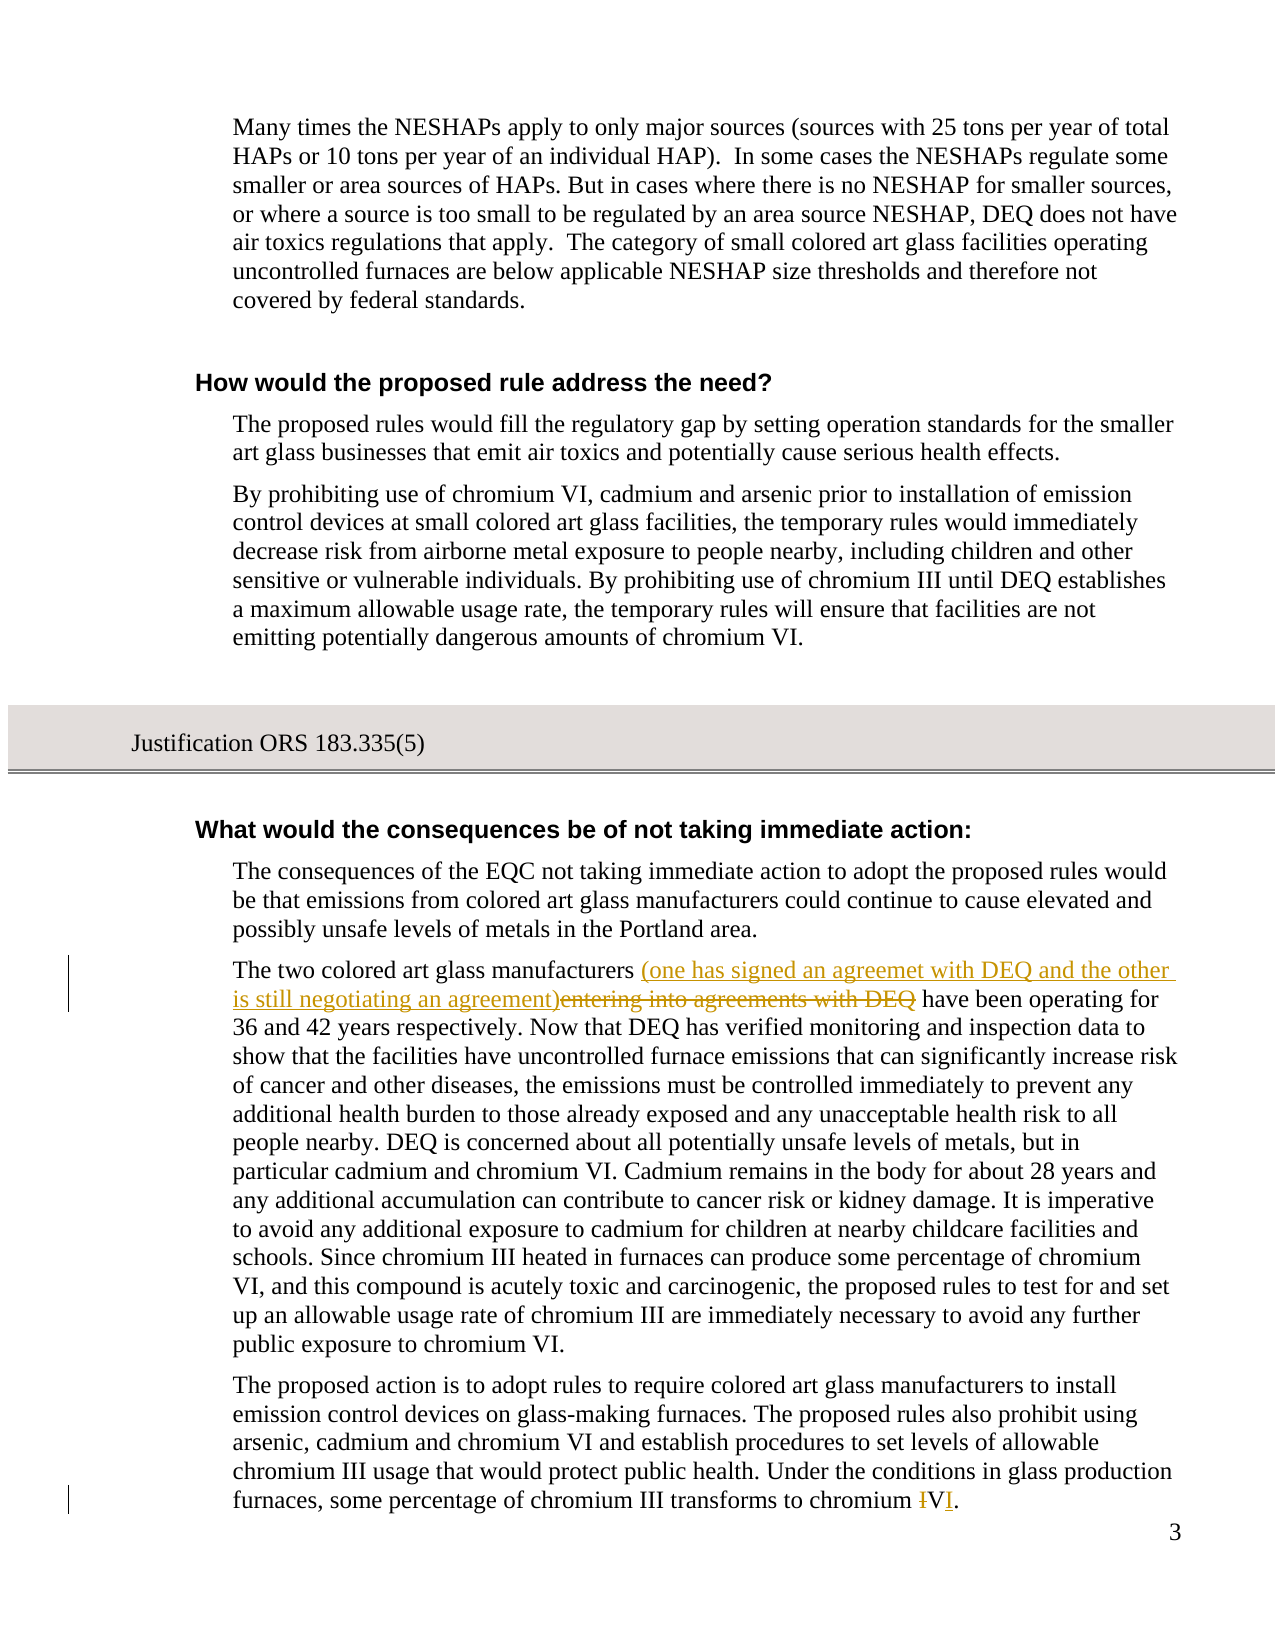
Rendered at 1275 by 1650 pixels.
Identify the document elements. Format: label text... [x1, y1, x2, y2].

table_header Justification ORS 183.335(5) [8, 705, 1275, 769]
text The proposed rules would fill the regulatory gap by setting operation standards for the smaller art glass businesses that emit air toxics and potentially cause serious health effects. [232, 409, 1179, 466]
text The consequences of the EQC not taking immediate action to adopt the proposed rules would be that emissions from colored art glass manufacturers could continue to cause elevated and possibly unsafe levels of metals in the Portland area. [232, 856, 1179, 942]
text Many times the NESHAPs apply to only major sources (sources with 25 tons per year of total HAPs or 10 tons per year of an individual HAP). In some cases the NESHAPs regulate some smaller or area sources of HAPs. But in cases where there is no NESHAP for smaller sources, or where a source is too small to be regulated by an area source NESHAP, DEQ does not have air toxics regulations that apply. The category of small colored art glass facilities operating uncontrolled furnaces are below applicable NESHAP size thresholds and therefore not covered by federal standards. [232, 112, 1179, 314]
text By prohibiting use of chromium VI, cadmium and arsenic prior to installation of emission control devices at small colored art glass facilities, the temporary rules would immediately decrease risk from airborne metal exposure to people nearby, including children and other sensitive or vulnerable individuals. By prohibiting use of chromium III until DEQ establishes a maximum allowable usage rate, the temporary rules will ensure that facilities are not emitting potentially dangerous amounts of chromium VI. [232, 479, 1179, 651]
text How would the proposed rule address the need? [195, 367, 1179, 396]
text What would the consequences be of not taking immediate action: [195, 815, 1179, 844]
text The two colored art glass manufacturers have been operating for 36 and 42 years respectively. Now that DEQ has verified monitoring and inspection data to show that the facilities have uncontrolled furnace emissions that can significantly increase risk of cancer and other diseases, the emissions must be controlled immediately to prevent any additional health burden to those already exposed and any unacceptable health risk to all people nearby. DEQ is concerned about all potentially unsafe levels of metals, but in particular cadmium and chromium VI. Cadmium remains in the body for about 28 years and any additional accumulation can contribute to cancer risk or kidney damage. It is imperative to avoid any additional exposure to cadmium for children at nearby childcare facilities and schools. Since chromium III heated in furnaces can produce some percentage of chromium VI, and this compound is acutely toxic and carcinogenic, the proposed rules to test for and set up an allowable usage rate of chromium III are immediately necessary to avoid any further public exposure to chromium VI. [232, 955, 1179, 1357]
text The proposed action is to adopt rules to require colored art glass manufacturers to install emission control devices on glass-making furnaces. The proposed rules also prohibit using arsenic, cadmium and chromium VI and establish procedures to set levels of allowable chromium III usage that would protect public health. Under the conditions in glass production furnaces, some percentage of chromium III transforms to chromium V. [232, 1370, 1179, 1514]
